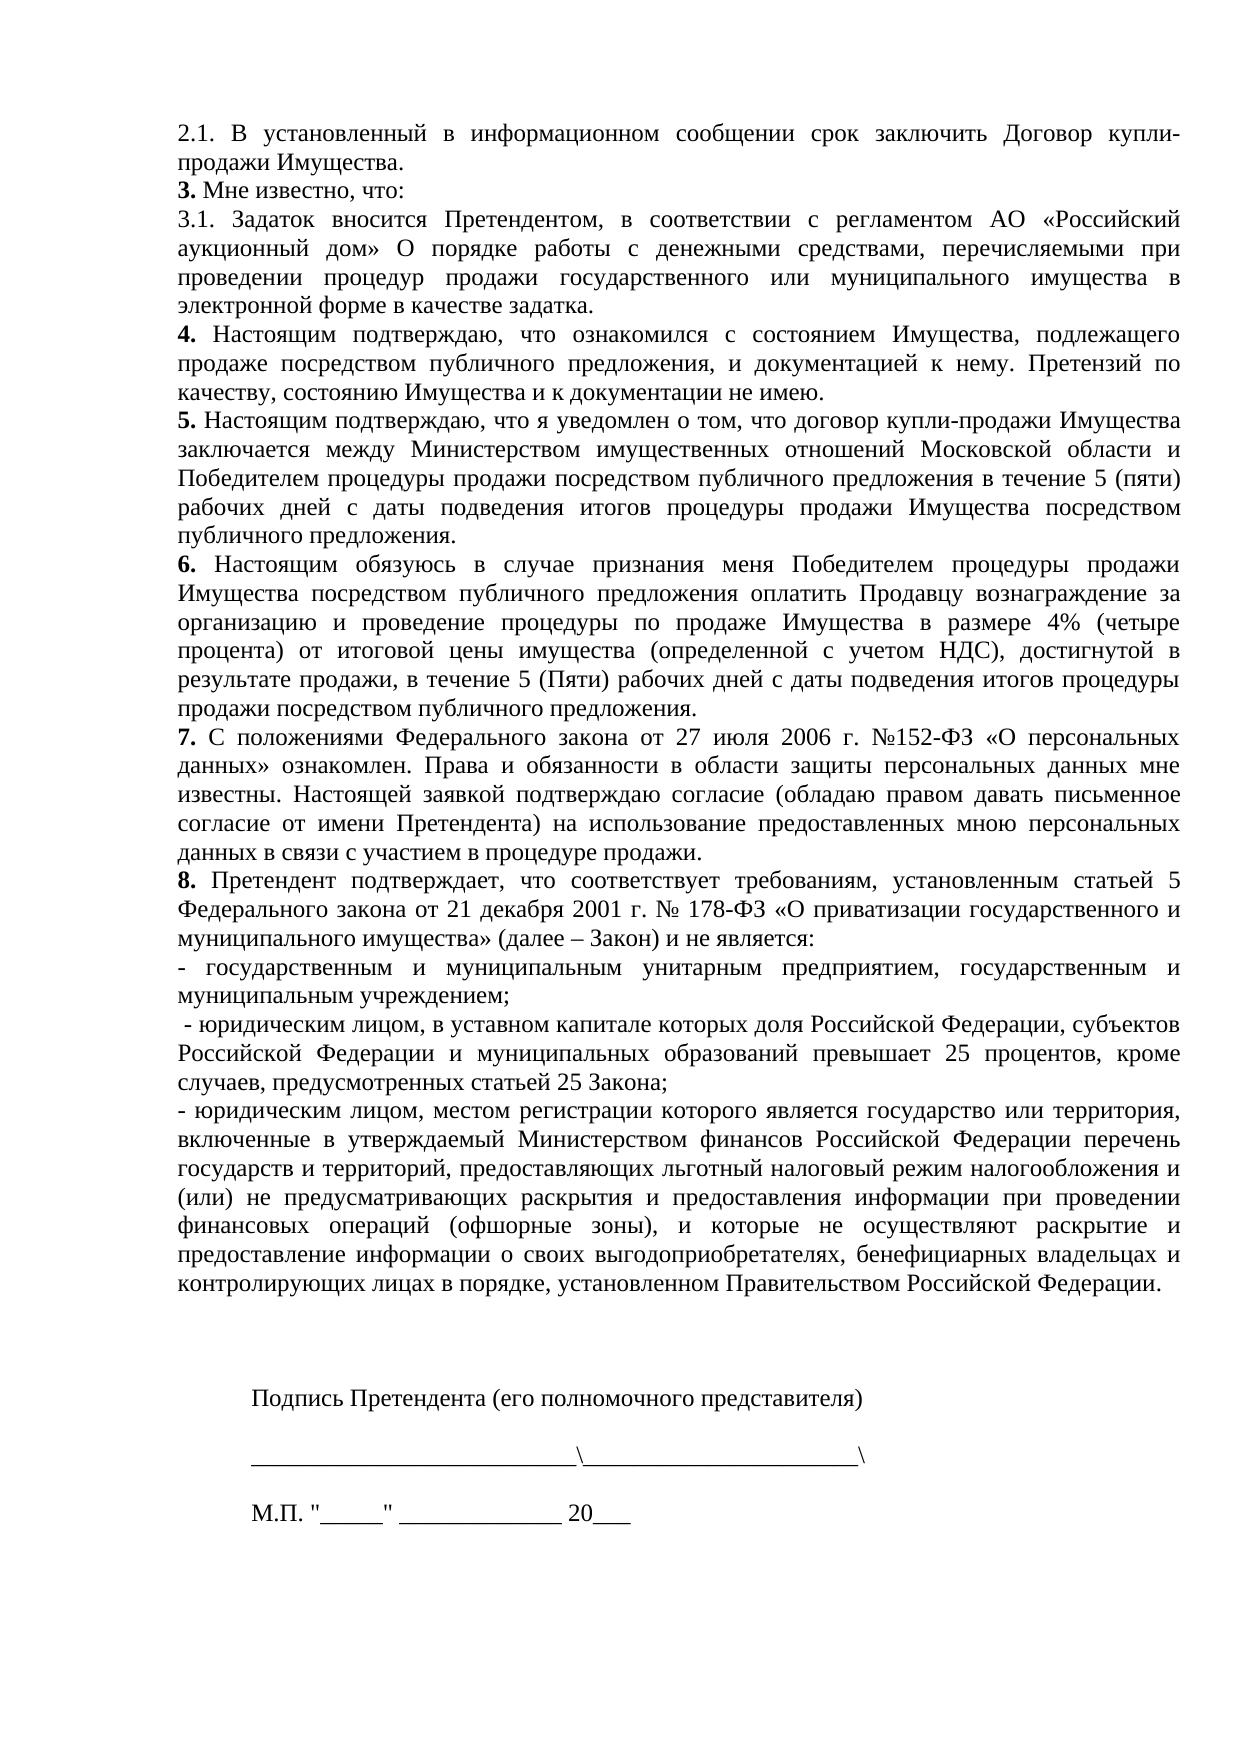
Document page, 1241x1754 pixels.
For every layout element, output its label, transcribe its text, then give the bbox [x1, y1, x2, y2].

text 4. Настоящим подтверждаю, что ознакомился с состоянием Имущества, подлежащего продаже посредством публичного предложения, и документацией к нему. Претензий по качеству, состоянию Имущества и к документации не имею. [177, 319, 1181, 406]
text - юридическим лицом, местом регистрации которого является государство или территория, включенные в утверждаемый Министерством финансов Российской Федерации перечень государств и территорий, предоставляющих льготный налоговый режим налогообложения и (или) не предусматривающих раскрытия и предоставления информации при проведении финансовых операций (офшорные зоны), и которые не осуществляют раскрытие и предоставление информации о своих выгодоприобретателях, бенефициарных владельцах и контролирующих лицах в порядке, установленном Правительством Российской Федерации. [177, 1096, 1181, 1297]
text 7. С положениями Федерального закона от 27 июля 2006 г. №152-ФЗ «О персональных данных» ознакомлен. Права и обязанности в области защиты персональных данных мне известны. Настоящей заявкой подтверждаю согласие (обладаю правом давать письменное согласие от имени Претендента) на использование предоставленных мною персональных данных в связи с участием в процедуре продажи. [177, 722, 1181, 866]
text 8. Претендент подтверждает, что соответствует требованиям, установленным статьей 5 Федерального закона от 21 декабря 2001 г. № 178-ФЗ «О приватизации государственного и муниципального имущества» (далее – Закон) и не является: [177, 866, 1181, 952]
text 6. Настоящим обязуюсь в случае признания меня Победителем процедуры продажи Имущества посредством публичного предложения оплатить Продавцу вознаграждение за организацию и проведение процедуры по продаже Имущества в размере 4% (четыре процента) от итоговой цены имущества (определенной с учетом НДС), достигнутой в результате продажи, в течение 5 (Пяти) рабочих дней с даты подведения итогов процедуры продажи посредством публичного предложения. [177, 549, 1181, 722]
text - юридическим лицом, в уставном капитале которых доля Российской Федерации, субъектов Российской Федерации и муниципальных образований превышает 25 процентов, кроме случаев, предусмотренных статьей 25 Закона; [177, 1009, 1181, 1096]
text 3. Мне известно, что: [177, 176, 1181, 204]
text __________________________\______________________\ [177, 1441, 1181, 1469]
text 3.1. Задаток вносится Претендентом, в соответствии с регламентом АО «Российский аукционный дом» О порядке работы с денежными средствами, перечисляемыми при проведении процедур продажи государственного или муниципального имущества в электронной форме в качестве задатка. [177, 204, 1181, 319]
text 5. Настоящим подтверждаю, что я уведомлен о том, что договор купли-продажи Имущества заключается между Министерством имущественных отношений Московской области и Победителем процедуры продажи посредством публичного предложения в течение 5 (пяти) рабочих дней с даты подведения итогов процедуры продажи Имущества посредством публичного предложения. [177, 406, 1182, 549]
text М.П. "_____" _____________ 20___ [177, 1498, 1181, 1527]
text Подпись Претендента (его полномочного представителя) [177, 1383, 1181, 1412]
text 2.1. В установленный в информационном сообщении срок заключить Договор купли-продажи Имущества. [177, 118, 1181, 176]
text - государственным и муниципальным унитарным предприятием, государственным и муниципальным учреждением; [177, 952, 1181, 1009]
